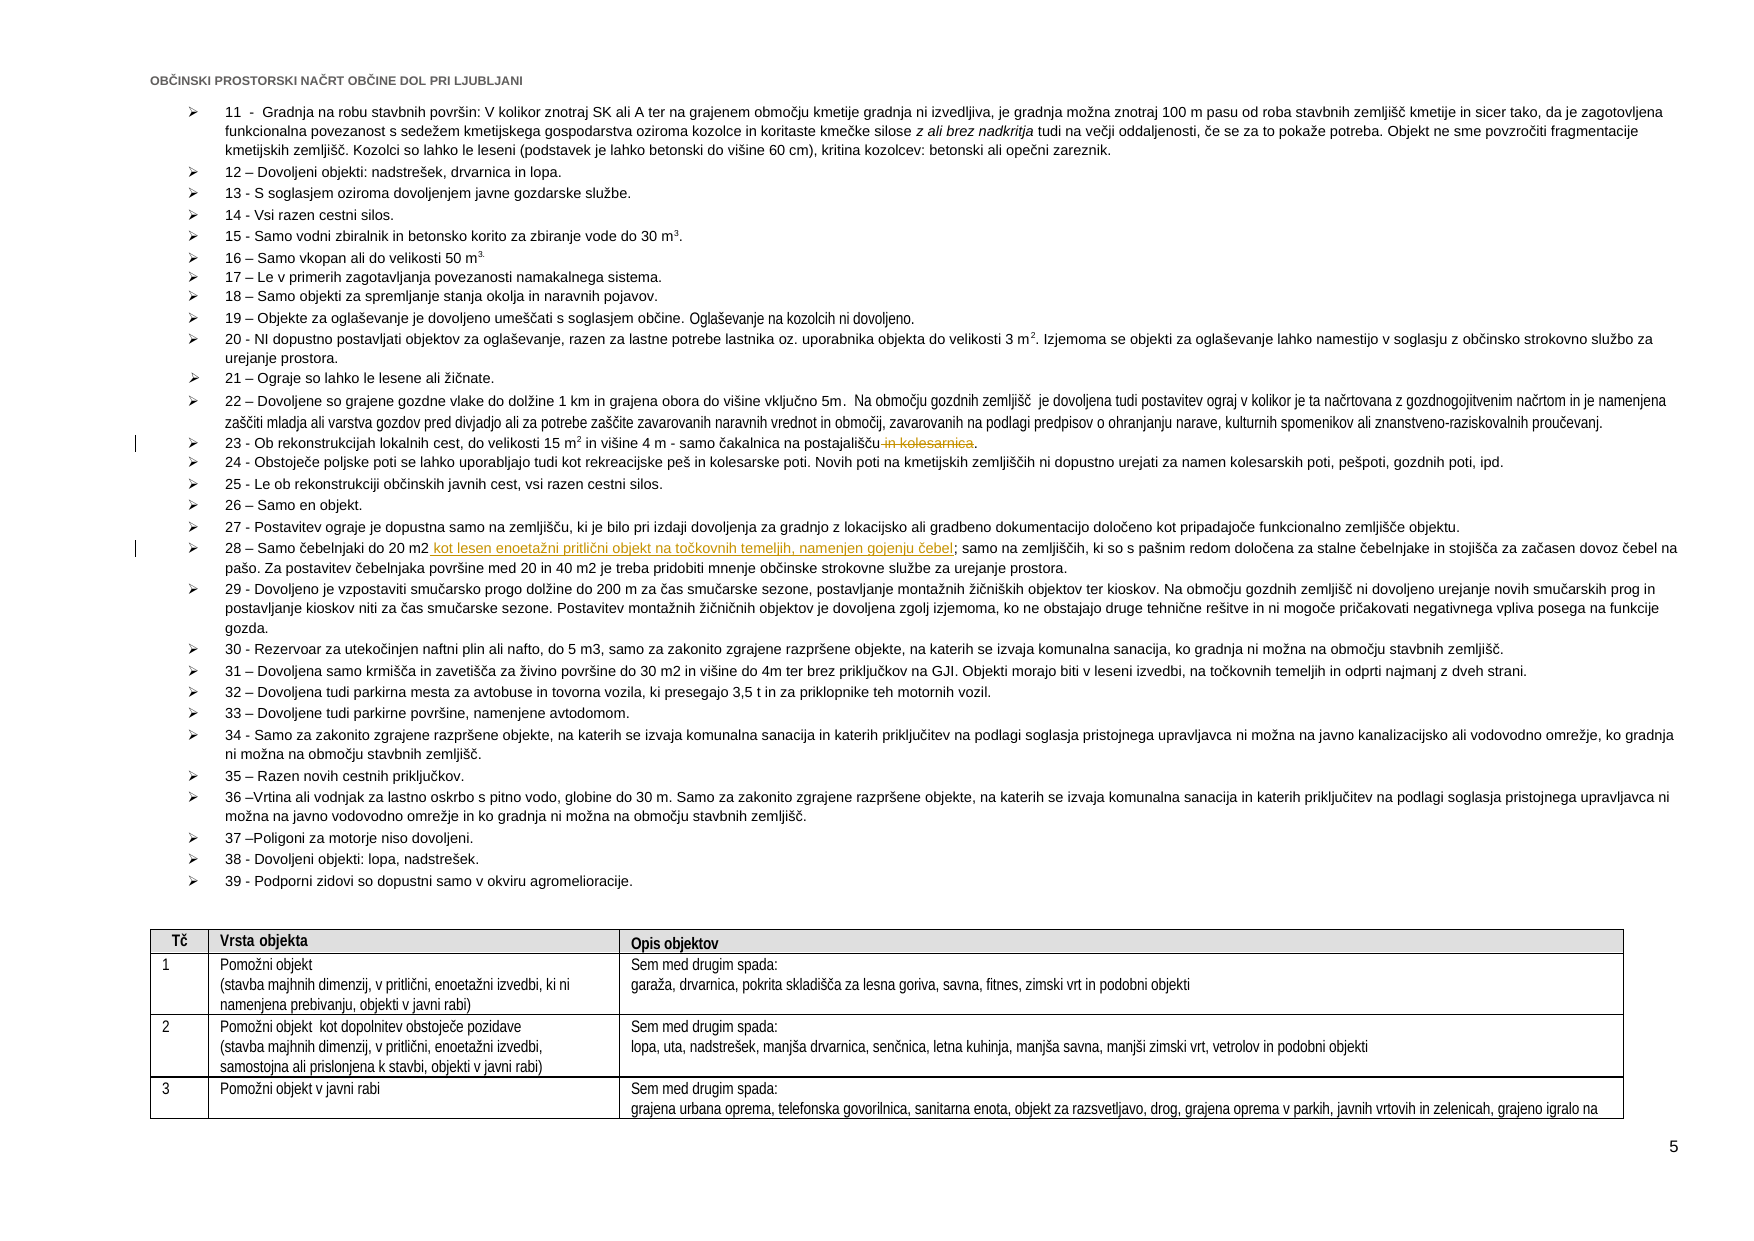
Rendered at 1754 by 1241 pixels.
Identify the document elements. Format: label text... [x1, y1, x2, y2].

list 18 – Samo objekti za spremljanje stanja okolja in naravnih pojavov. [187, 288, 1678, 305]
list 34 - Samo za zakonito zgrajene razpršene objekte, na katerih se izvaja komunalna sanacija in katerih priključitev na podlagi soglasja pristojnega upravljavca ni možna na javno kanalizacijsko ali vodovodno omrežje, ko gradnja ni možna na območju stavbnih zemljišč. [187, 727, 1678, 763]
list 30 - Rezervoar za utekočinjen naftni plin ali nafto, do 5 m3, samo za zakonito zgrajene razpršene objekte, na katerih se izvaja komunalna sanacija, ko gradnja ni možna na območju stavbnih zemljišč. [187, 641, 1678, 658]
list 38 - Dovoljeni objekti: lopa, nadstrešek. [187, 851, 1678, 868]
list 36 –Vrtina ali vodnjak za lastno oskrbo s pitno vodo, globine do 30 m. Samo za zakonito zgrajene razpršene objekte, na katerih se izvaja komunalna sanacija in katerih priključitev na podlagi soglasja pristojnega upravljavca ni možna na javno vodovodno omrežje in ko gradnja ni možna na območju stavbnih zemljišč. [187, 789, 1678, 825]
list 11 - Gradnja na robu stavbnih površin: V kolikor znotraj SK ali A ter na grajenem območju kmetije gradnja ni izvedljiva, je gradnja možna znotraj 100 m pasu od roba stavbnih zemljišč kmetije in sicer tako, da je zagotovljena funkcionalna povezanost s sedežem kmetijskega gospodarstva oziroma kozolce in koritaste kmečke silose z ali brez nadkritja tudi na večji oddaljenosti, če se za to pokaže potreba. Objekt ne sme povzročiti fragmentacije kmetijskih zemljišč. Kozolci so lahko le leseni (podstavek je lahko betonski do višine 60 cm), kritina kozolcev: betonski ali opečni zareznik. [187, 103, 1678, 159]
table_header Opis objektov [620, 930, 1623, 952]
list 28 – Samo čebelnjaki do 20 m2; samo na zemljiščih, ki so s pašnim redom določena za stalne čebelnjake in stojišča za začasen dovoz čebel na pašo. Za postavitev čebelnjaka površine med 20 in 40 m2 je treba pridobiti mnenje občinske strokovne službe za urejanje prostora. [187, 540, 1678, 576]
table_cell 1 [151, 954, 208, 1014]
table_cell Sem med drugim spada: garaža, drvarnica, pokrita skladišča za lesna goriva, savna, fitnes, zimski vrt in podobni objekti [620, 954, 1623, 1014]
list 23 - Ob rekonstrukcijah lokalnih cest, do velikosti 15 m2 in višine 4 m - samo čakalnica na postajališču. [187, 435, 1678, 452]
list 15 - Samo vodni zbiralnik in betonsko korito za zbiranje vode do 30 m3. [187, 228, 1678, 245]
list 29 - Dovoljeno je vzpostaviti smučarsko progo dolžine do 200 m za čas smučarske sezone, postavljanje montažnih žičniških objektov ter kioskov. Na območju gozdnih zemljišč ni dovoljeno urejanje novih smučarskih prog in postavljanje kioskov niti za čas smučarske sezone. Postavitev montažnih žičničnih objektov je dovoljena zgolj izjemoma, ko ne obstajajo druge tehnične rešitve in ni mogoče pričakovati negativnega vpliva posega na funkcije gozda. [187, 581, 1678, 636]
list 16 – Samo vkopan ali do velikosti 50 m3. [187, 249, 1678, 266]
list 25 - Le ob rekonstrukciji občinskih javnih cest, vsi razen cestni silos. [187, 476, 1678, 492]
table_cell 3 [151, 1078, 208, 1118]
list 21 – Ograje so lahko le lesene ali žičnate. [187, 369, 1678, 386]
table_cell Sem med drugim spada: lopa, uta, nadstrešek, manjša drvarnica, senčnica, letna kuhinja, manjša savna, manjši zimski vrt, vetrolov in podobni objekti [620, 1015, 1623, 1076]
list 39 - Podporni zidovi so dopustni samo v okviru agromelioracije. [187, 872, 1678, 889]
list 14 - Vsi razen cestni silos. [187, 206, 1678, 223]
list 27 - Postavitev ograje je dopustna samo na zemljišču, ki je bilo pri izdaji dovoljenja za gradnjo z lokacijsko ali gradbeno dokumentacijo določeno kot pripadajoče funkcionalno zemljišče objektu. [187, 518, 1678, 535]
list 22 – Dovoljene so grajene gozdne vlake do dolžine 1 km in grajena obora do višine vključno 5m. Na območju gozdnih zemljišč je dovoljena tudi postavitev ograj v kolikor je ta načrtovana z gozdnogojitvenim načrtom in je namenjena zaščiti mladja ali varstva gozdov pred divjadjo ali za potrebe zaščite zavarovanih naravnih vrednot in območij, zavarovanih na podlagi predpisov o ohranjanju narave, kulturnih spomenikov ali znanstveno-raziskovalnih proučevanj. [187, 391, 1678, 432]
list 26 – Samo en objekt. [187, 497, 1678, 514]
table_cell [620, 1078, 1623, 1118]
list 13 - S soglasjem oziroma dovoljenjem javne gozdarske službe. [187, 185, 1678, 202]
table_cell Pomožni objekt (stavba majhnih dimenzij, v pritlični, enoetažni izvedbi, ki ni namenjena prebivanju, objekti v javni rabi) [209, 954, 619, 1014]
table_cell 2 [151, 1015, 208, 1076]
list 32 – Dovoljena tudi parkirna mesta za avtobuse in tovorna vozila, ki presegajo 3,5 t in za priklopnike teh motornih vozil. [187, 684, 1678, 701]
list 17 – Le v primerih zagotavljanja povezanosti namakalnega sistema. [187, 269, 1678, 286]
list 12 – Dovoljeni objekti: nadstrešek, drvarnica in lopa. [187, 163, 1678, 180]
list 31 – Dovoljena samo krmišča in zavetišča za živino površine do 30 m2 in višine do 4m ter brez priključkov na GJI. Objekti morajo biti v leseni izvedbi, na točkovnih temeljih in odprti najmanj z dveh strani. [187, 662, 1678, 679]
list 19 – Objekte za oglaševanje je dovoljeno umeščati s soglasjem občine. Oglaševanje na kozolcih ni dovoljeno. [187, 307, 1678, 328]
table_cell Pomožni objekt v javni rabi [209, 1078, 619, 1118]
list 20 - NI dopustno postavljati objektov za oglaševanje, razen za lastne potrebe lastnika oz. uporabnika objekta do velikosti 3 m2. Izjemoma se objekti za oglaševanje lahko namestijo v soglasju z občinsko strokovno službo za urejanje prostora. [187, 331, 1678, 367]
table_cell Pomožni objekt kot dopolnitev obstoječe pozidave (stavba majhnih dimenzij, v pritlični, enoetažni izvedbi, samostojna ali prislonjena k stavbi, objekti v javni rabi) [209, 1015, 619, 1076]
list 24 - Obstoječe poljske poti se lahko uporabljajo tudi kot rekreacijske peš in kolesarske poti. Novih poti na kmetijskih zemljiščih ni dopustno urejati za namen kolesarskih poti, pešpoti, gozdnih poti, ipd. [187, 454, 1678, 471]
table_header Tč [151, 930, 208, 952]
list 37 –Poligoni za motorje niso dovoljeni. [187, 829, 1678, 846]
list 33 – Dovoljene tudi parkirne površine, namenjene avtodomom. [187, 705, 1678, 722]
list 35 – Razen novih cestnih priključkov. [187, 767, 1678, 784]
table_header Vrsta objekta [209, 930, 619, 952]
